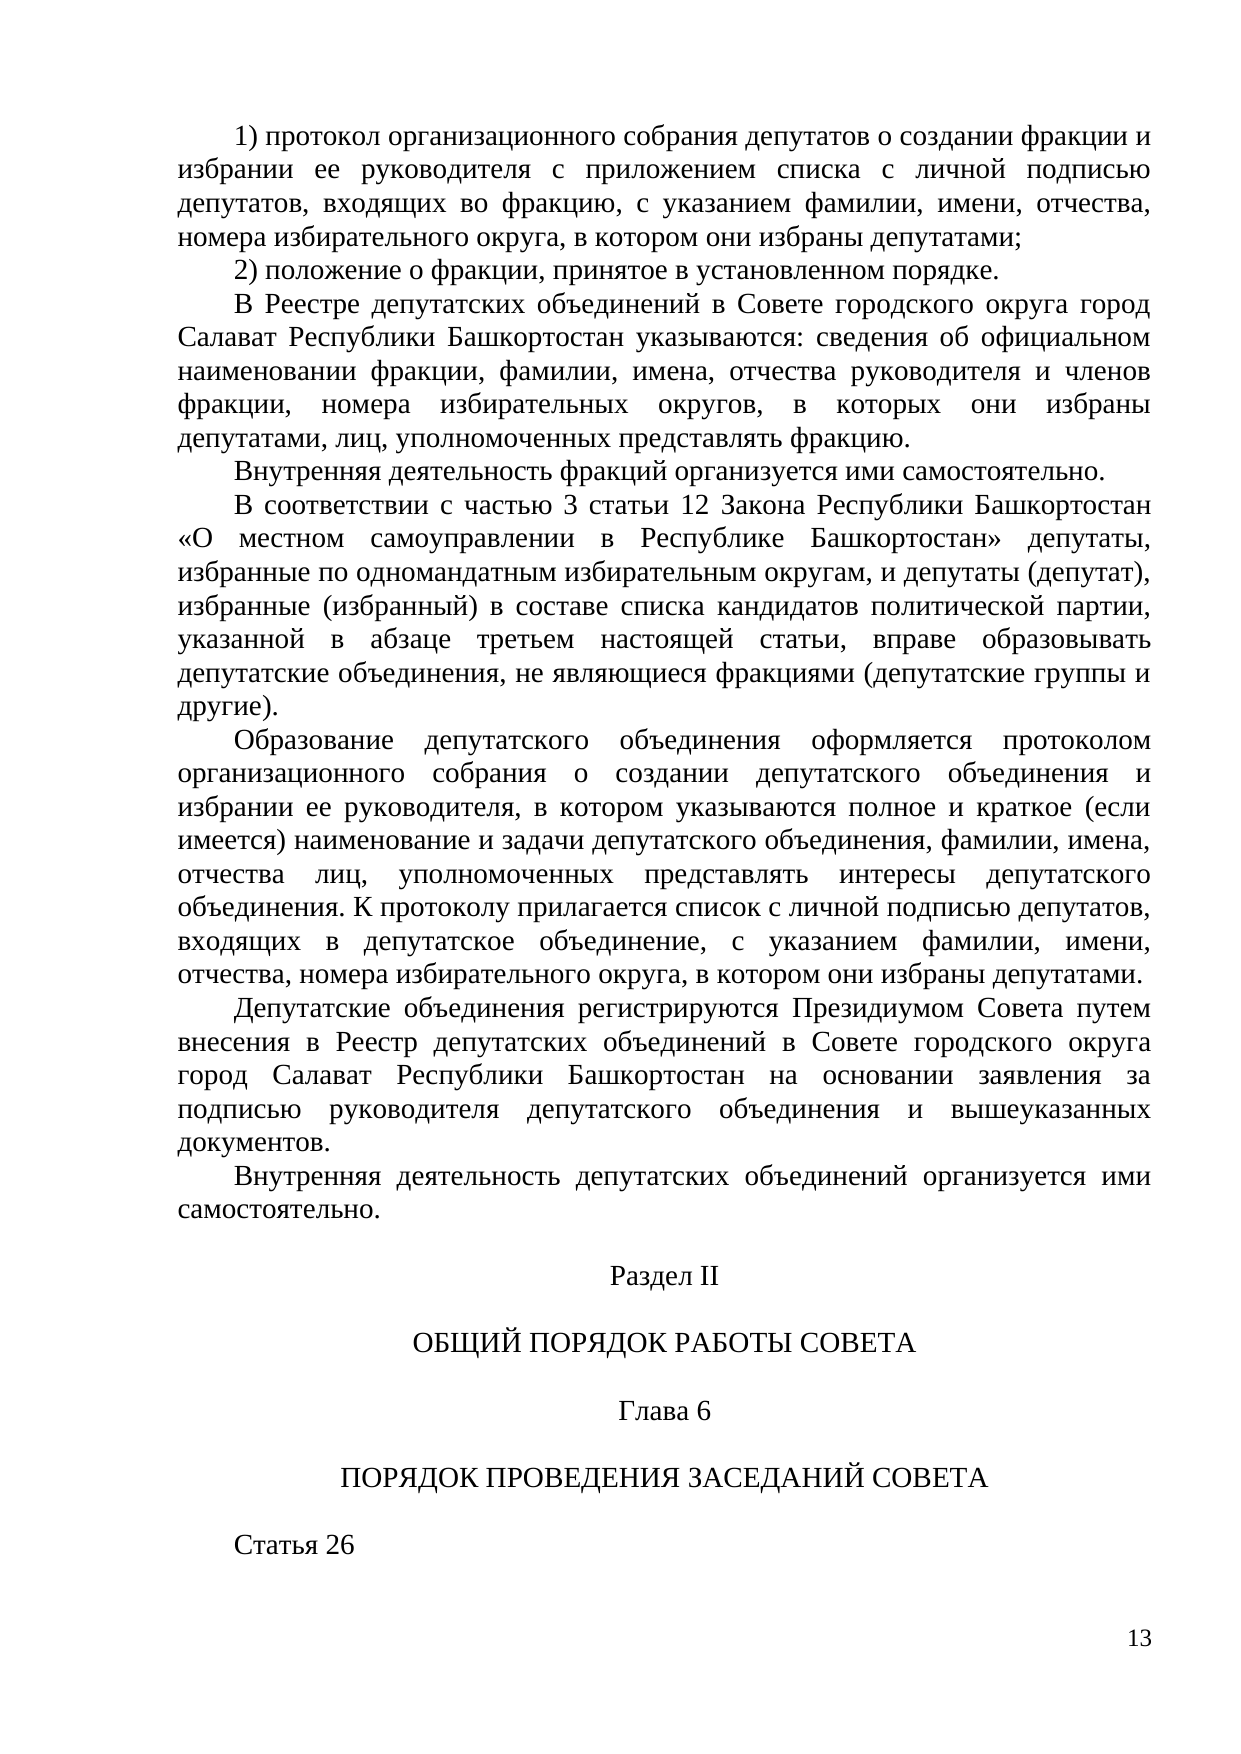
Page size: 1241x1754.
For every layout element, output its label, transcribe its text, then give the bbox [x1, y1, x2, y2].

text 2) положение о фракции, принятое в установленном порядке. [177, 252, 1152, 286]
text 1) протокол организационного собрания депутатов о создании фракции и избрании ее руководителя с приложением списка с личной подписью депутатов, входящих во фракцию, с указанием фамилии, имени, отчества, номера избирательного округа, в котором они избраны депутатами; [177, 118, 1152, 252]
text Раздел II [177, 1258, 1152, 1292]
text ПОРЯДОК ПРОВЕДЕНИЯ ЗАСЕДАНИЙ СОВЕТА [177, 1460, 1152, 1493]
text Депутатские объединения регистрируются Президиумом Совета путем внесения в Реестр депутатских объединений в Совете городского округа город Салават Республики Башкортостан на основании заявления за подписью руководителя депутатского объединения и вышеуказанных документов. [177, 990, 1152, 1158]
text ОБЩИЙ ПОРЯДОК РАБОТЫ СОВЕТА [177, 1326, 1152, 1359]
text Глава 6 [177, 1393, 1152, 1426]
text Внутренняя деятельность депутатских объединений организуется ими самостоятельно. [177, 1158, 1152, 1225]
text В Реестре депутатских объединений в Совете городского округа город Салават Республики Башкортостан указываются: сведения об официальном наименовании фракции, фамилии, имена, отчества руководителя и членов фракции, номера избирательных округов, в которых они избраны депутатами, лиц, уполномоченных представлять фракцию. [177, 286, 1152, 453]
text Статья 26 [177, 1527, 1152, 1560]
text Образование депутатского объединения оформляется протоколом организационного собрания о создании депутатского объединения и избрании ее руководителя, в котором указываются полное и краткое (если имеется) наименование и задачи депутатского объединения, фамилии, имена, отчества лиц, уполномоченных представлять интересы депутатского объединения. К протоколу прилагается список с личной подписью депутатов, входящих в депутатское объединение, с указанием фамилии, имени, отчества, номера избирательного округа, в котором они избраны депутатами. [177, 722, 1152, 990]
text В соответствии с частью 3 статьи 12 Закона Республики Башкортостан «О местном самоуправлении в Республике Башкортостан» депутаты, избранные по одномандатным избирательным округам, и депутаты (депутат), избранные (избранный) в составе списка кандидатов политической партии, указанной в абзаце третьем настоящей статьи, вправе образовывать депутатские объединения, не являющиеся фракциями (депутатские группы и другие). [177, 487, 1152, 722]
text Внутренняя деятельность фракций организуется ими самостоятельно. [177, 453, 1152, 487]
